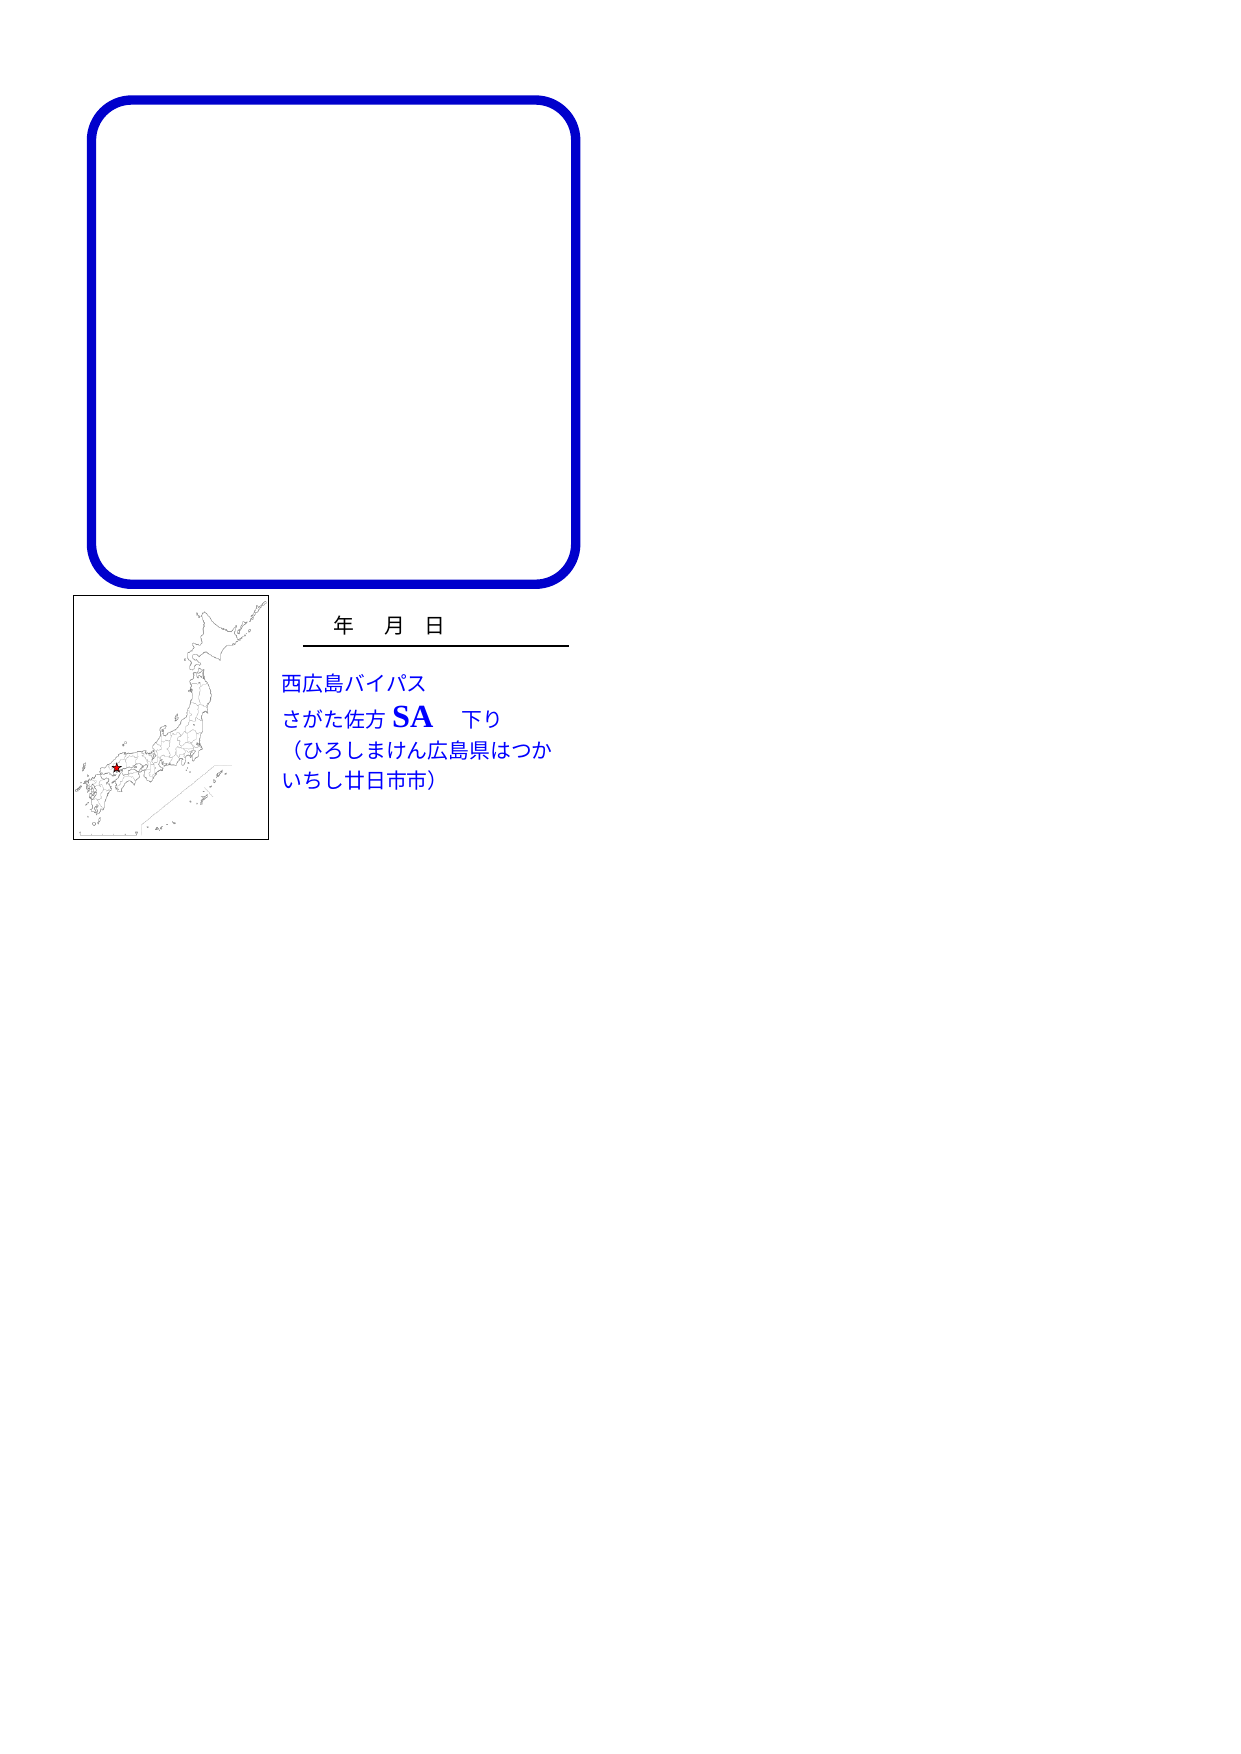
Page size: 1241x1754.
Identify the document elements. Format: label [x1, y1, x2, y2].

picture [74, 596, 268, 839]
